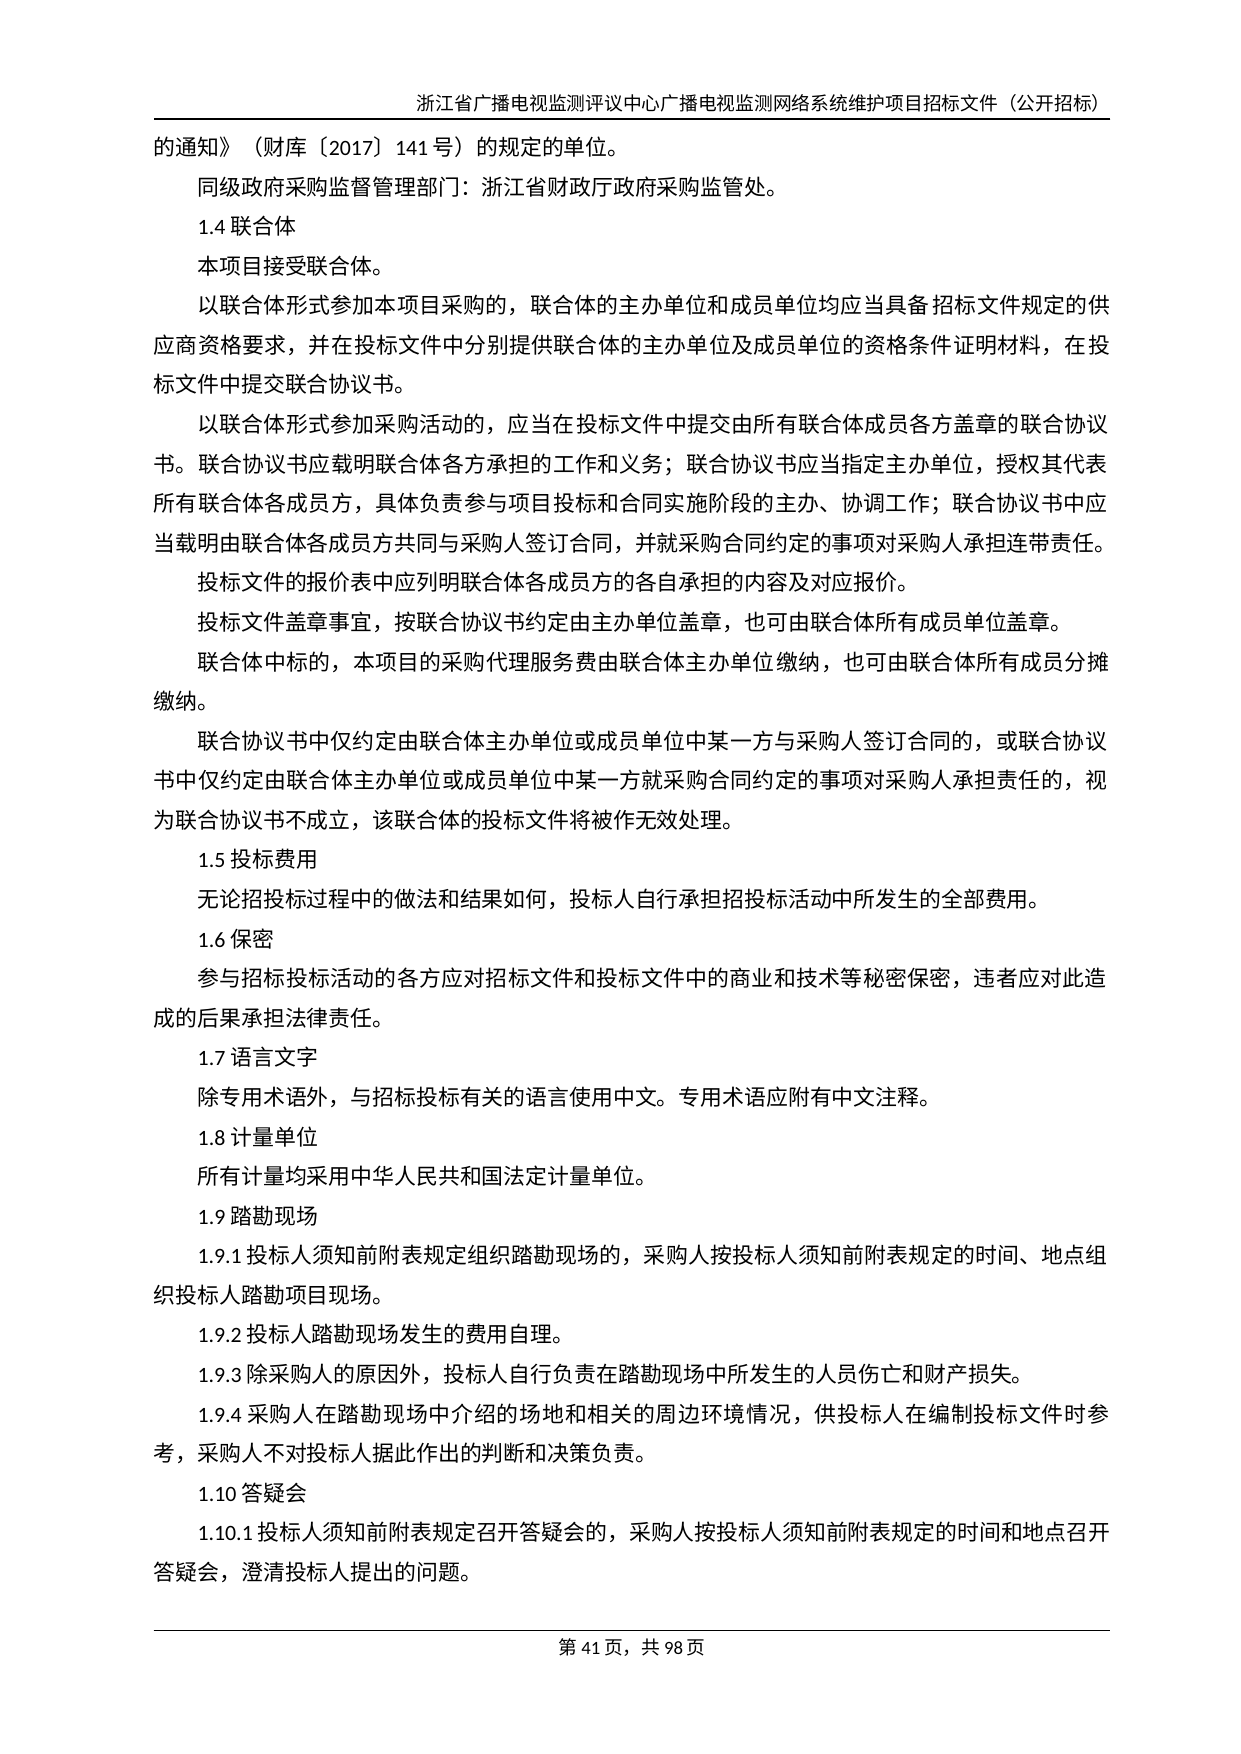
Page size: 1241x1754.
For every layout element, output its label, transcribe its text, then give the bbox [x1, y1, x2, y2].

subtitle 1.9 踏勘现场 [153, 1199, 1110, 1230]
text 所有计量均采用中华人民共和国法定计量单位。 [153, 1159, 1110, 1191]
text 1.9.3除采购人的原因外，投标人自行负责在踏勘现场中所发生的人员伤亡和财产损失。 [153, 1357, 1110, 1389]
subtitle 1.8 计量单位 [153, 1119, 1110, 1151]
subtitle 1.7 语言文字 [153, 1040, 1110, 1072]
text 1.9.2投标人踏勘现场发生的费用自理。 [153, 1317, 1110, 1349]
subtitle 1.5 投标费用 [153, 842, 1110, 874]
text 联合协议书中仅约定由联合体主办单位或成员单位中某一方与采购人签订合同的，或联合协议书中仅约定由联合体主办单位或成员单位中某一方就采购合同约定的事项对采购人承担责任的，视为联合协议书不成立，该联合体的投标文件将被作无效处理。 [153, 724, 1110, 834]
text 参与招标投标活动的各方应对招标文件和投标文件中的商业和技术等秘密保密，违者应对此造成的后果承担法律责任。 [153, 961, 1110, 1032]
subtitle 1.6 保密 [153, 922, 1110, 953]
text 以联合体形式参加采购活动的，应当在投标文件中提交由所有联合体成员各方盖章的联合协议书。联合协议书应载明联合体各方承担的工作和义务；联合协议书应当指定主办单位，授权其代表所有联合体各成员方，具体负责参与项目投标和合同实施阶段的主办、协调工作；联合协议书中应当载明由联合体各成员方共同与采购人签订合同，并就采购合同约定的事项对采购人承担连带责任。 [153, 407, 1110, 557]
text 同级政府采购监督管理部门：浙江省财政厅政府采购监管处。 [153, 169, 1110, 201]
text 本项目接受联合体。 [153, 249, 1110, 280]
text 投标文件的报价表中应列明联合体各成员方的各自承担的内容及对应报价。 [153, 565, 1110, 597]
text 无论招投标过程中的做法和结果如何，投标人自行承担招投标活动中所发生的全部费用。 [153, 882, 1110, 914]
text 1.10.1投标人须知前附表规定召开答疑会的，采购人按投标人须知前附表规定的时间和地点召开答疑会，澄清投标人提出的问题。 [153, 1515, 1110, 1587]
text 联合体中标的，本项目的采购代理服务费由联合体主办单位缴纳，也可由联合体所有成员分摊缴纳。 [153, 644, 1110, 716]
text 以联合体形式参加本项目采购的，联合体的主办单位和成员单位均应当具备招标文件规定的供应商资格要求，并在投标文件中分别提供联合体的主办单位及成员单位的资格条件证明材料，在投标文件中提交联合协议书。 [153, 288, 1110, 399]
subtitle 1.4 联合体 [153, 209, 1110, 241]
text 投标文件盖章事宜，按联合协议书约定由主办单位盖章，也可由联合体所有成员单位盖章。 [153, 605, 1110, 637]
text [153, 130, 1110, 162]
text 1.9.4采购人在踏勘现场中介绍的场地和相关的周边环境情况，供投标人在编制投标文件时参考，采购人不对投标人据此作出的判断和决策负责。 [153, 1397, 1110, 1468]
text 1.9.1投标人须知前附表规定组织踏勘现场的，采购人按投标人须知前附表规定的时间、地点组织投标人踏勘项目现场。 [153, 1238, 1110, 1309]
subtitle 1.10 答疑会 [153, 1476, 1110, 1507]
text 除专用术语外，与招标投标有关的语言使用中文。专用术语应附有中文注释。 [153, 1080, 1110, 1112]
